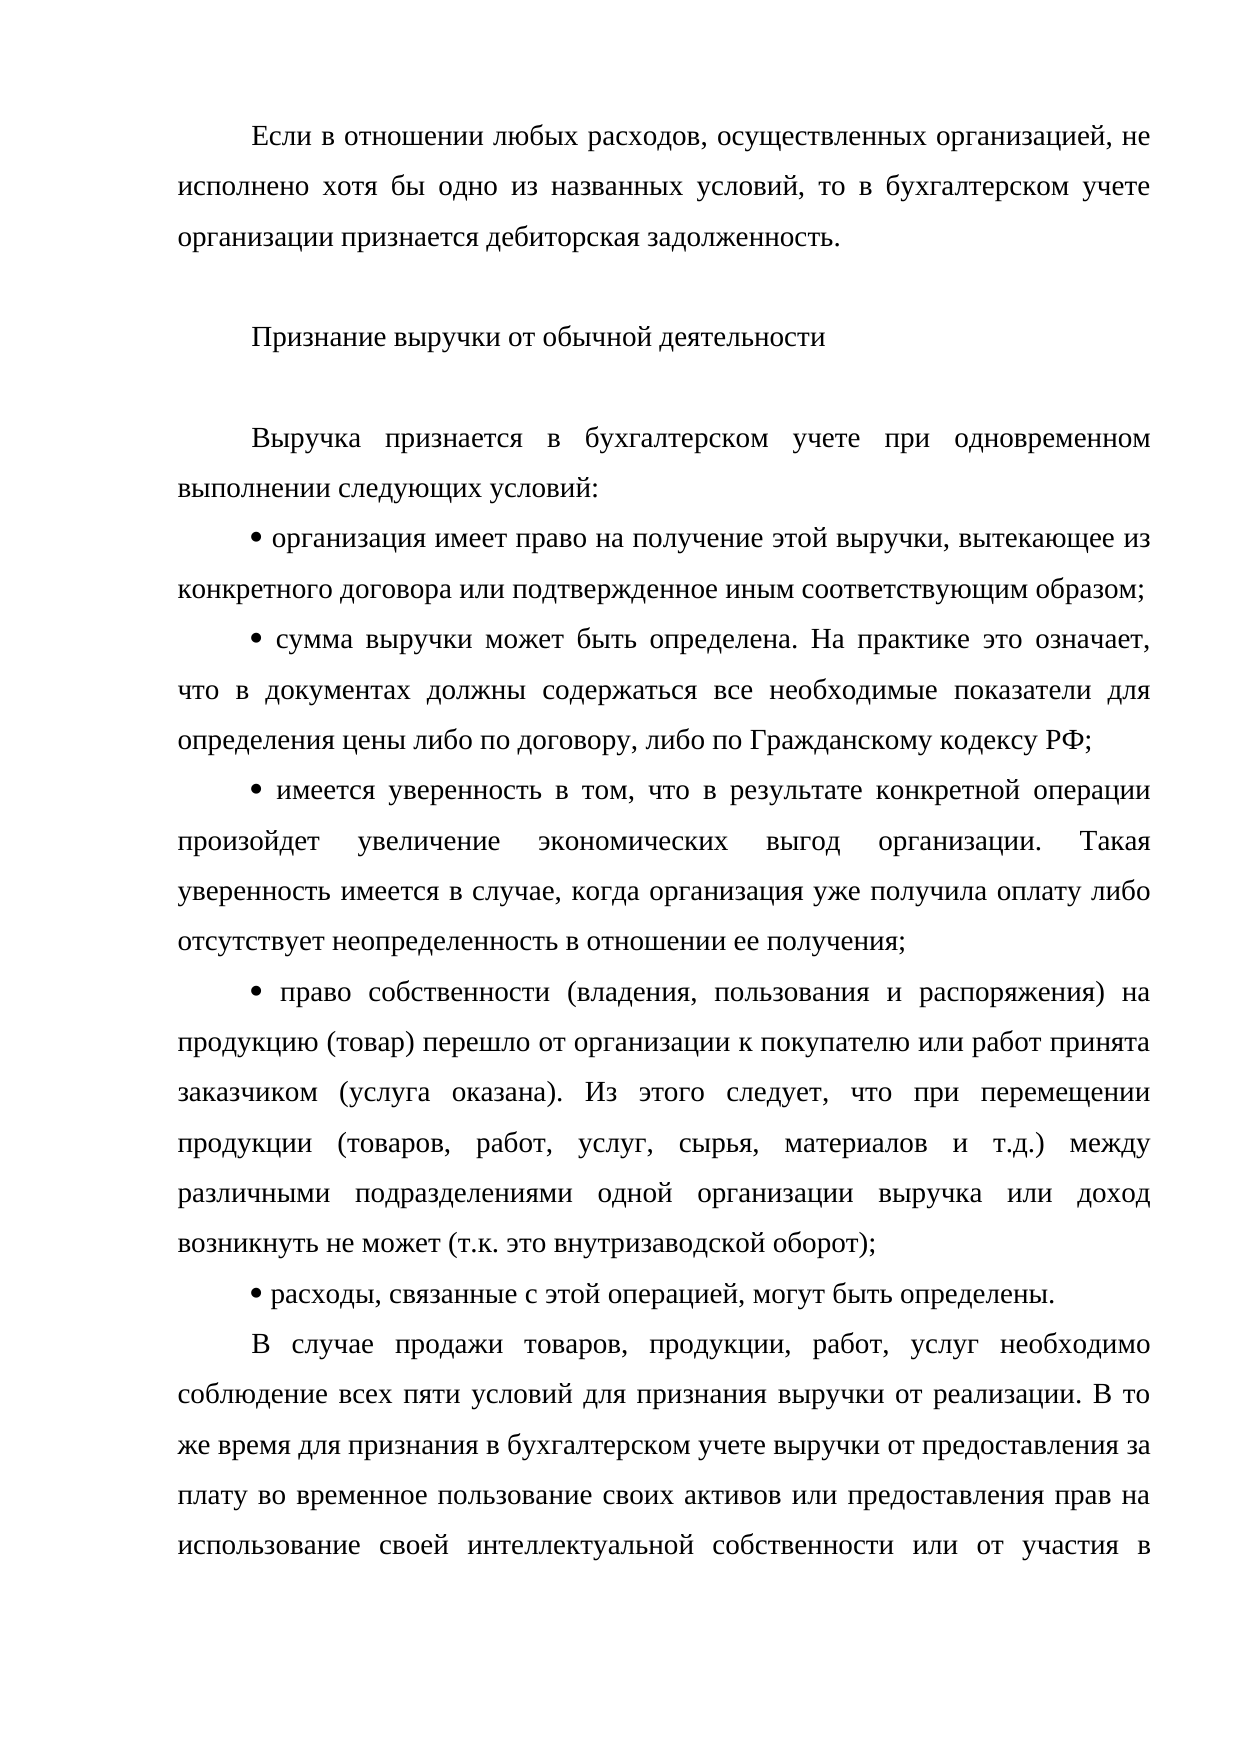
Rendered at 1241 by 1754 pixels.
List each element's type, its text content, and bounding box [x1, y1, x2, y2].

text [177, 1326, 1152, 1561]
text сумма выручки может быть определена. На практике это означает, что в документах должны содержаться все необходимые показатели для определения цены либо по договору, либо по Гражданскому кодексу РФ; [177, 621, 1152, 756]
text расходы, связанные с этой операцией, могут быть определены. [177, 1276, 1152, 1309]
text Если в отношении любых расходов, осуществленных организацией, не исполнено хотя бы одно из названных условий, то в бухгалтерском учете организации признается дебиторская задолженность. [177, 118, 1152, 252]
text право собственности (владения, пользования и распоряжения) на продукцию (товар) перешло от организации к покупателю или работ принята заказчиком (услуга оказана). Из этого следует, что при перемещении продукции (товаров, работ, услуг, сырья, материалов и т.д.) между различными подразделениями одной организации выручка или доход возникнуть не может (т.к. это внутризаводской оборот); [177, 974, 1152, 1259]
text Выручка признается в бухгалтерском учете при одновременном выполнении следующих условий: [177, 420, 1152, 504]
text организация имеет право на получение этой выручки, вытекающее из конкретного договора или подтвержденное иным соответствующим образом; [177, 521, 1152, 604]
text Признание выручки от обычной деятельности [177, 319, 1152, 353]
text имеется уверенность в том, что в результате конкретной операции произойдет увеличение экономических выгод организации. Такая уверенность имеется в случае, когда организация уже получила оплату либо отсутствует неопределенность в отношении ее получения; [177, 772, 1152, 957]
